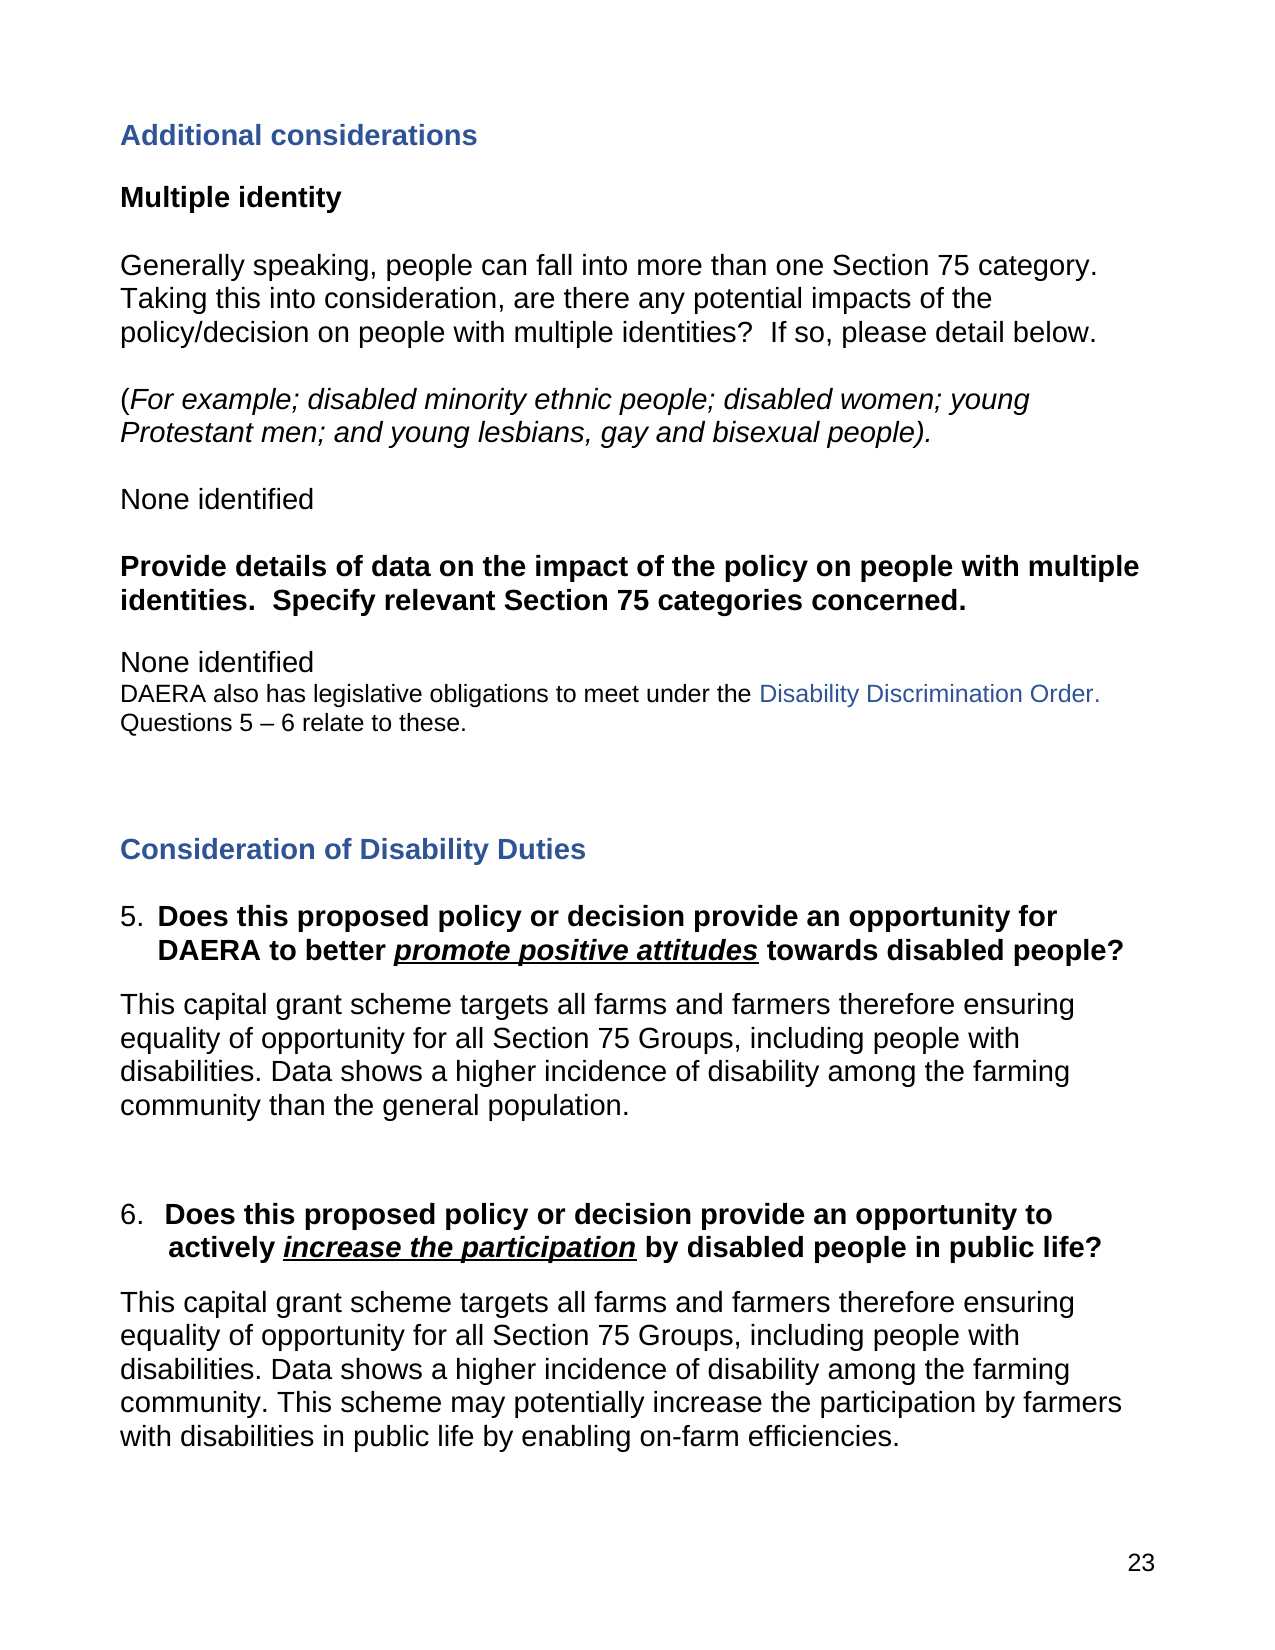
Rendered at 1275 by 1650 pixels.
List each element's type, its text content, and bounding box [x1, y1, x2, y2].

text Provide details of data on the impact of the policy on people with multiple identities. Specify relevant Section 75 categories concerned. [120, 549, 1155, 616]
text Multiple identity [120, 180, 1155, 214]
text Generally speaking, people can fall into more than one category. Taking this into consideration, are there any potential impacts of the policy/decision on people with multiple identities? If so, please detail below. [120, 247, 1155, 348]
text 6. Does this proposed policy or decision provide an opportunity to actively increase the participation by disabled people in public life? [120, 1197, 1155, 1264]
text Additional considerations [120, 118, 1155, 152]
text DAERA also has legislative obligations to meet under the Disability Discrimination Order. Questions 5 – 6 relate to these. [120, 679, 1155, 736]
text Consideration of Disability Duties [120, 832, 1155, 866]
text None identified [120, 482, 1155, 516]
text None identified [120, 645, 1155, 679]
text This capital grant scheme targets all farms and farmers therefore ensuring equality of opportunity for all Section 75 Groups, including people with disabilities. Data shows a higher incidence of disability among the farming community. This scheme may potentially increase the participation by farmers with disabilities in public life by enabling on-farm efficiencies. [120, 1284, 1155, 1452]
text (For example; disabled minority ethnic people; disabled women; young Protestant men; and young lesbians, gay and bisexual people). [120, 382, 1173, 449]
text This capital grant scheme targets all farms and farmers therefore ensuring equality of opportunity for all Section 75 Groups, including people with disabilities. Data shows a higher incidence of disability among the farming community than the general population. [120, 987, 1155, 1121]
list Does this proposed policy or decision provide an opportunity for DAERA to better promote positive attitudes towards disabled people? [120, 899, 1155, 966]
